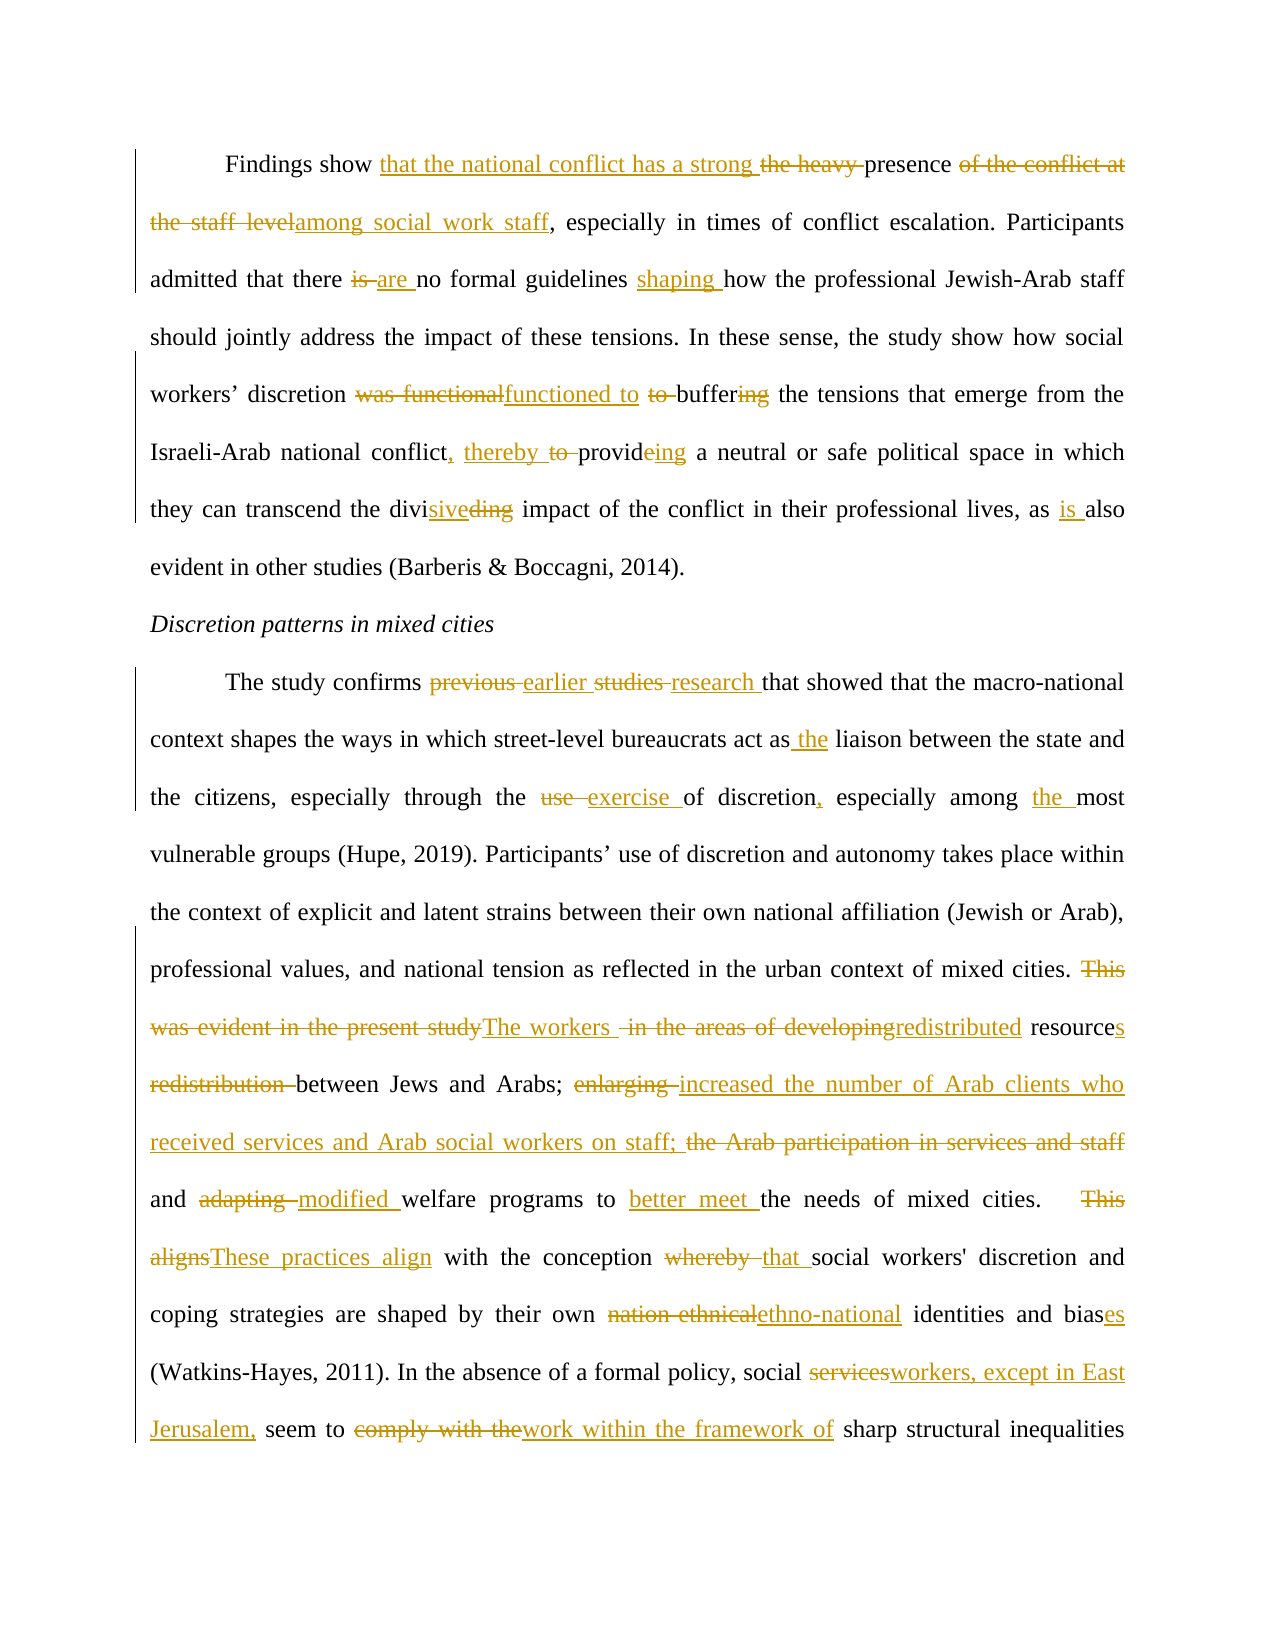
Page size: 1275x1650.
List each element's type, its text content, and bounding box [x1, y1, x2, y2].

text Findings show presence , especially in times of conflict escalation. Participants admitted that there no formal guidelines how the professional Jewish-Arab staff should jointly address the impact of these tensions. In these sense, the study show how social workers’ discretion buffer the tensions that emerge from the Israeli-Arab national conflict provid a neutral or safe political space in which they can transcend the divi impact of the conflict in their professional lives, as also evident in other studies (Barberis & Boccagni, 2014). [150, 149, 1125, 581]
text Discretion patterns in mixed cities [150, 609, 1125, 638]
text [150, 667, 1125, 1443]
